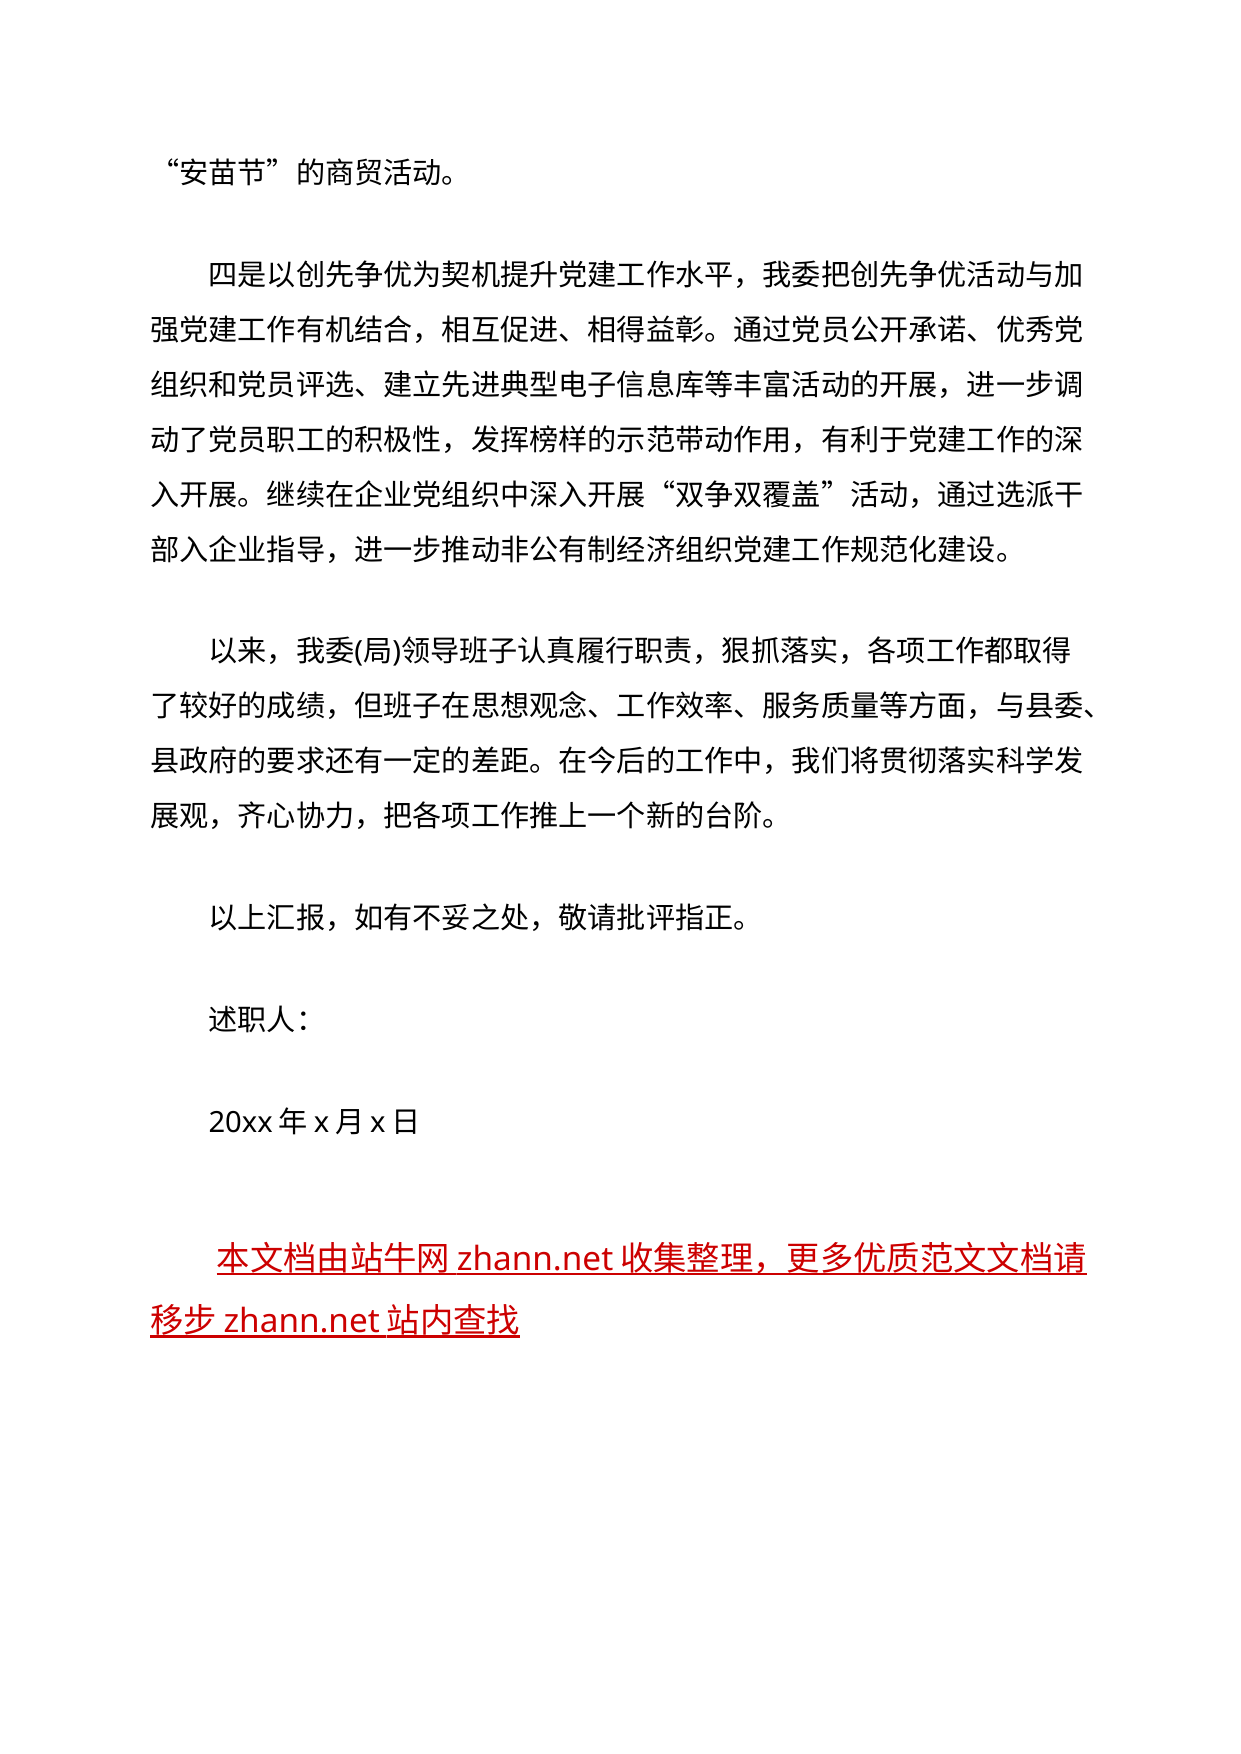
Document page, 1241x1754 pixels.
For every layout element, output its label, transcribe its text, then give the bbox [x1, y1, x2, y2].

text 本文档由站牛网zhann.net收集整理，更多优质范文文档请移步zhann.net站内查找 [150, 1231, 1090, 1343]
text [150, 150, 1090, 192]
text 以上汇报，如有不妥之处，敬请批评指正。 [150, 894, 1090, 937]
text 20xx年x月x日 [150, 1098, 1090, 1141]
text 以来，我委(局)领导班子认真履行职责，狠抓落实，各项工作都取得了较好的成绩，但班子在思想观念、工作效率、服务质量等方面，与县委、县政府的要求还有一定的差距。在今后的工作中，我们将贯彻落实科学发展观，齐心协力，把各项工作推上一个新的台阶。 [150, 628, 1090, 835]
text 述职人： [150, 996, 1090, 1039]
text 四是以创先争优为契机提升党建工作水平，我委把创先争优活动与加强党建工作有机结合，相互促进、相得益彰。通过党员公开承诺、优秀党组织和党员评选、建立先进典型电子信息库等丰富活动的开展，进一步调动了党员职工的积极性，发挥榜样的示范带动作用，有利于党建工作的深入开展。继续在企业党组织中深入开展“双争双覆盖”活动，通过选派干部入企业指导，进一步推动非公有制经济组织党建工作规范化建设。 [150, 252, 1090, 568]
